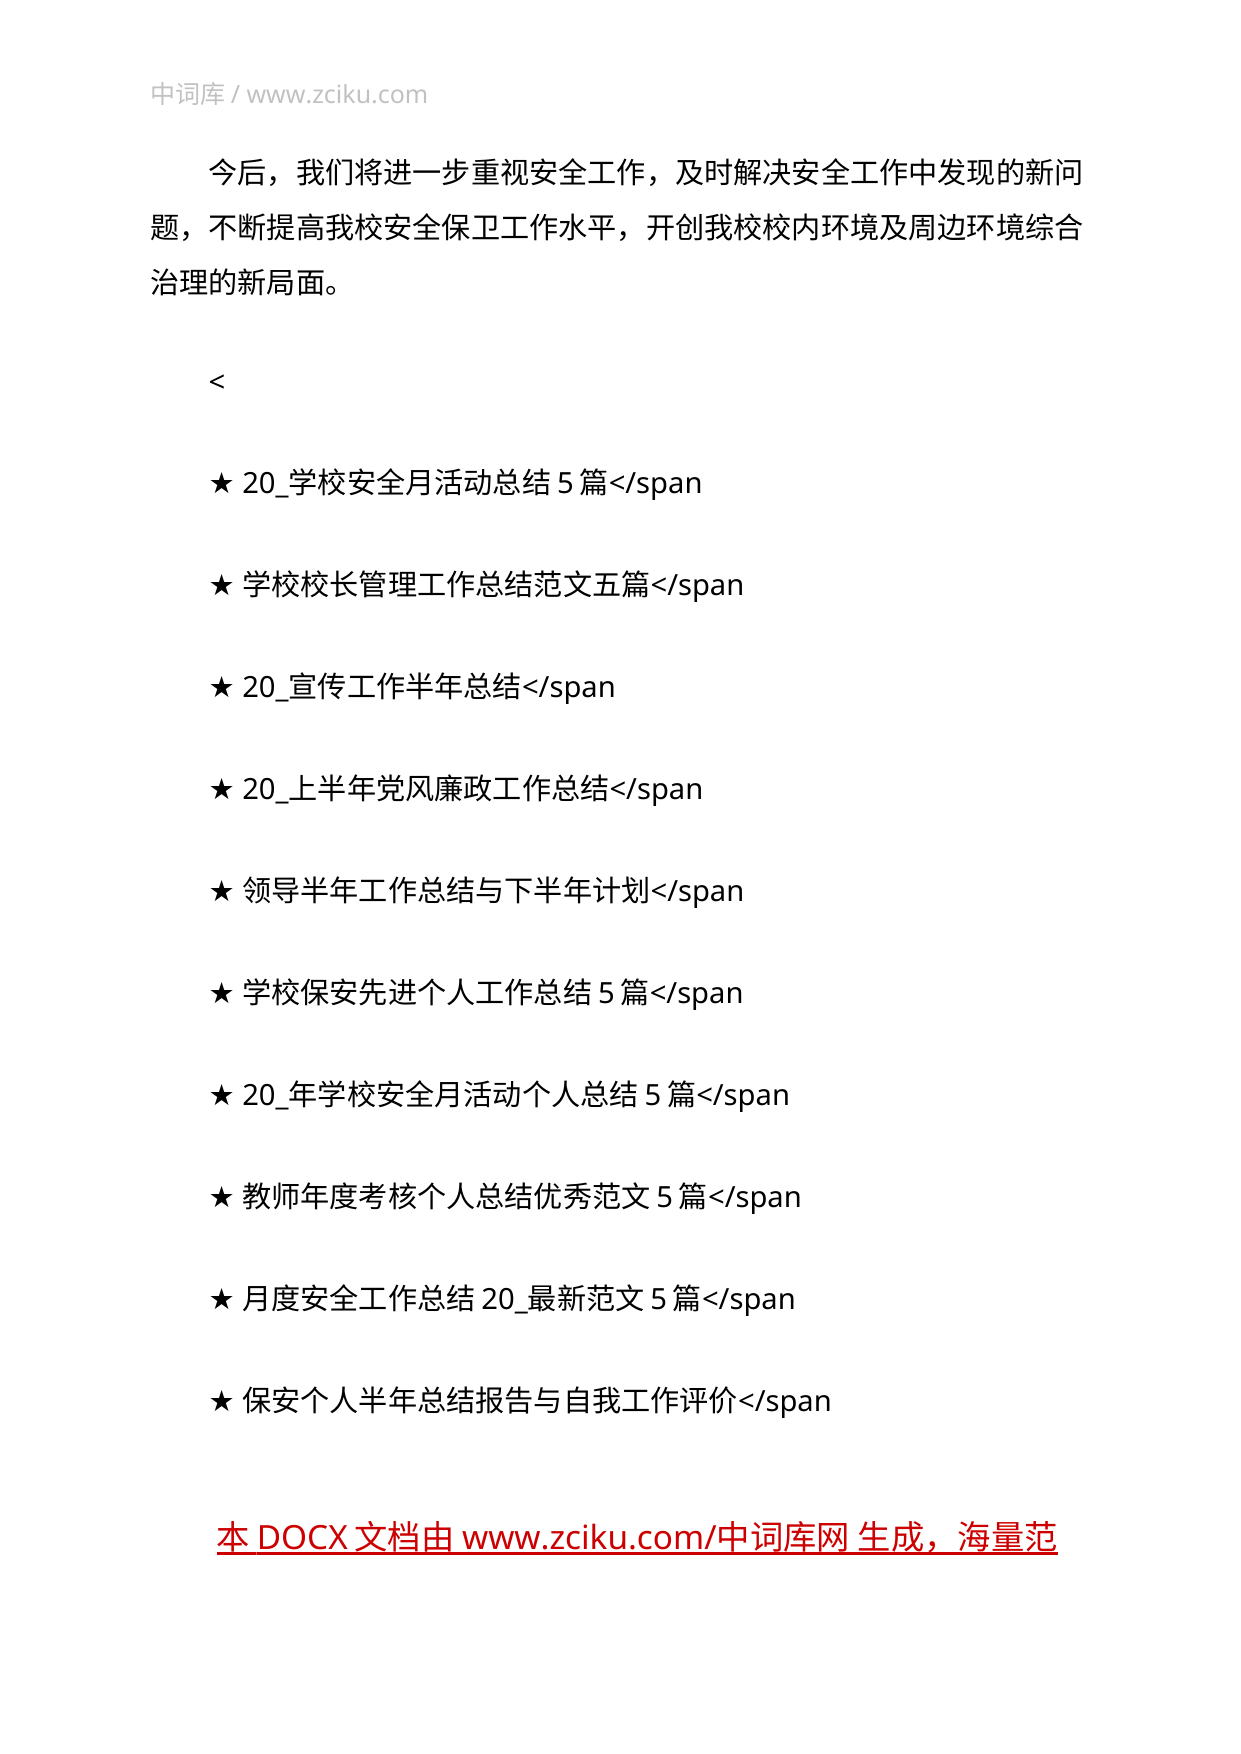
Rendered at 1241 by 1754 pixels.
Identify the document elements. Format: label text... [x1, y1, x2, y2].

text < [150, 362, 1090, 401]
text ★ 20_年学校安全月活动个人总结5篇</span [150, 1072, 1090, 1114]
text ★ 20_学校安全月活动总结5篇</span [150, 460, 1090, 502]
text ★ 20_宣传工作半年总结</span [150, 664, 1090, 706]
text 今后，我们将进一步重视安全工作，及时解决安全工作中发现的新问题，不断提高我校安全保卫工作水平，开创我校校内环境及周边环境综合治理的新局面。 [150, 150, 1090, 302]
text ★ 教师年度考核个人总结优秀范文5篇</span [150, 1174, 1090, 1216]
text ★ 保安个人半年总结报告与自我工作评价</span [150, 1378, 1090, 1420]
text ★ 领导半年工作总结与下半年计划</span [150, 868, 1090, 910]
text ★ 学校校长管理工作总结范文五篇</span [150, 562, 1090, 604]
text ★ 月度安全工作总结20_最新范文5篇</span [150, 1276, 1090, 1318]
text ★ 学校保安先进个人工作总结5篇</span [150, 970, 1090, 1012]
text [150, 1511, 1090, 1559]
text ★ 20_上半年党风廉政工作总结</span [150, 766, 1090, 808]
